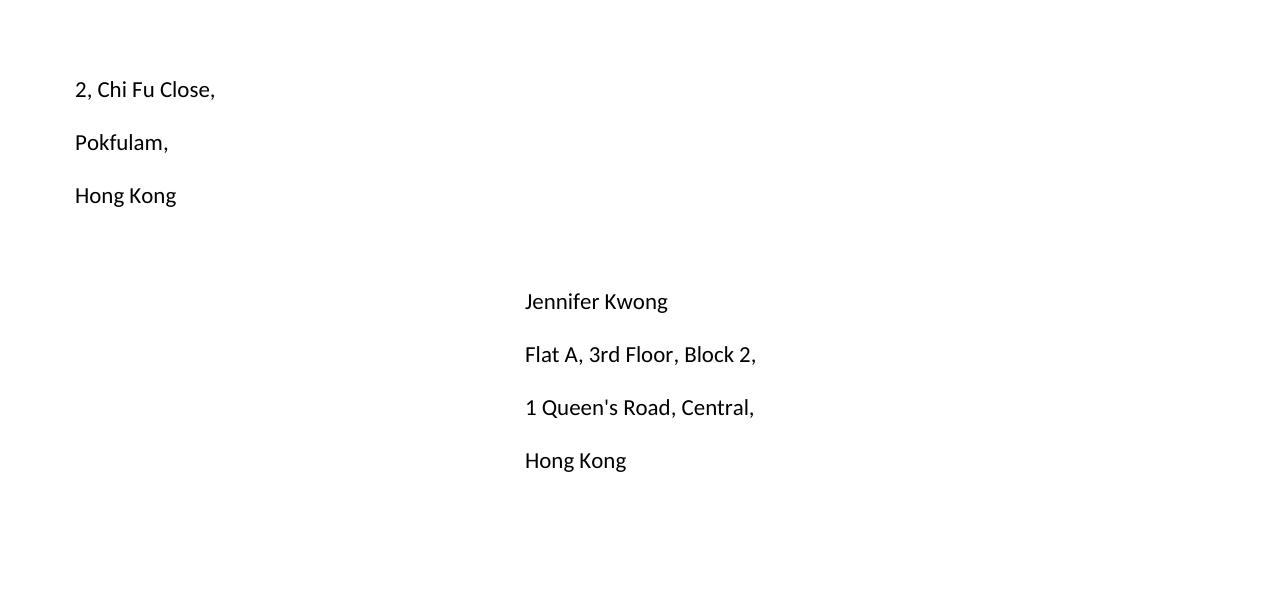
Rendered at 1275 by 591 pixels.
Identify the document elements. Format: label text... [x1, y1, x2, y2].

text Flat A, 3rd Floor, Block 2, [525, 340, 1200, 368]
text Jennifer Kwong [525, 287, 1200, 315]
text Hong Kong [525, 446, 1200, 474]
text 1 Queen's Road, Central, [525, 393, 1200, 421]
text Pokfulam, [75, 128, 1200, 156]
text Hong Kong [75, 181, 1200, 209]
text 2, Chi Fu Close, [75, 75, 1200, 103]
